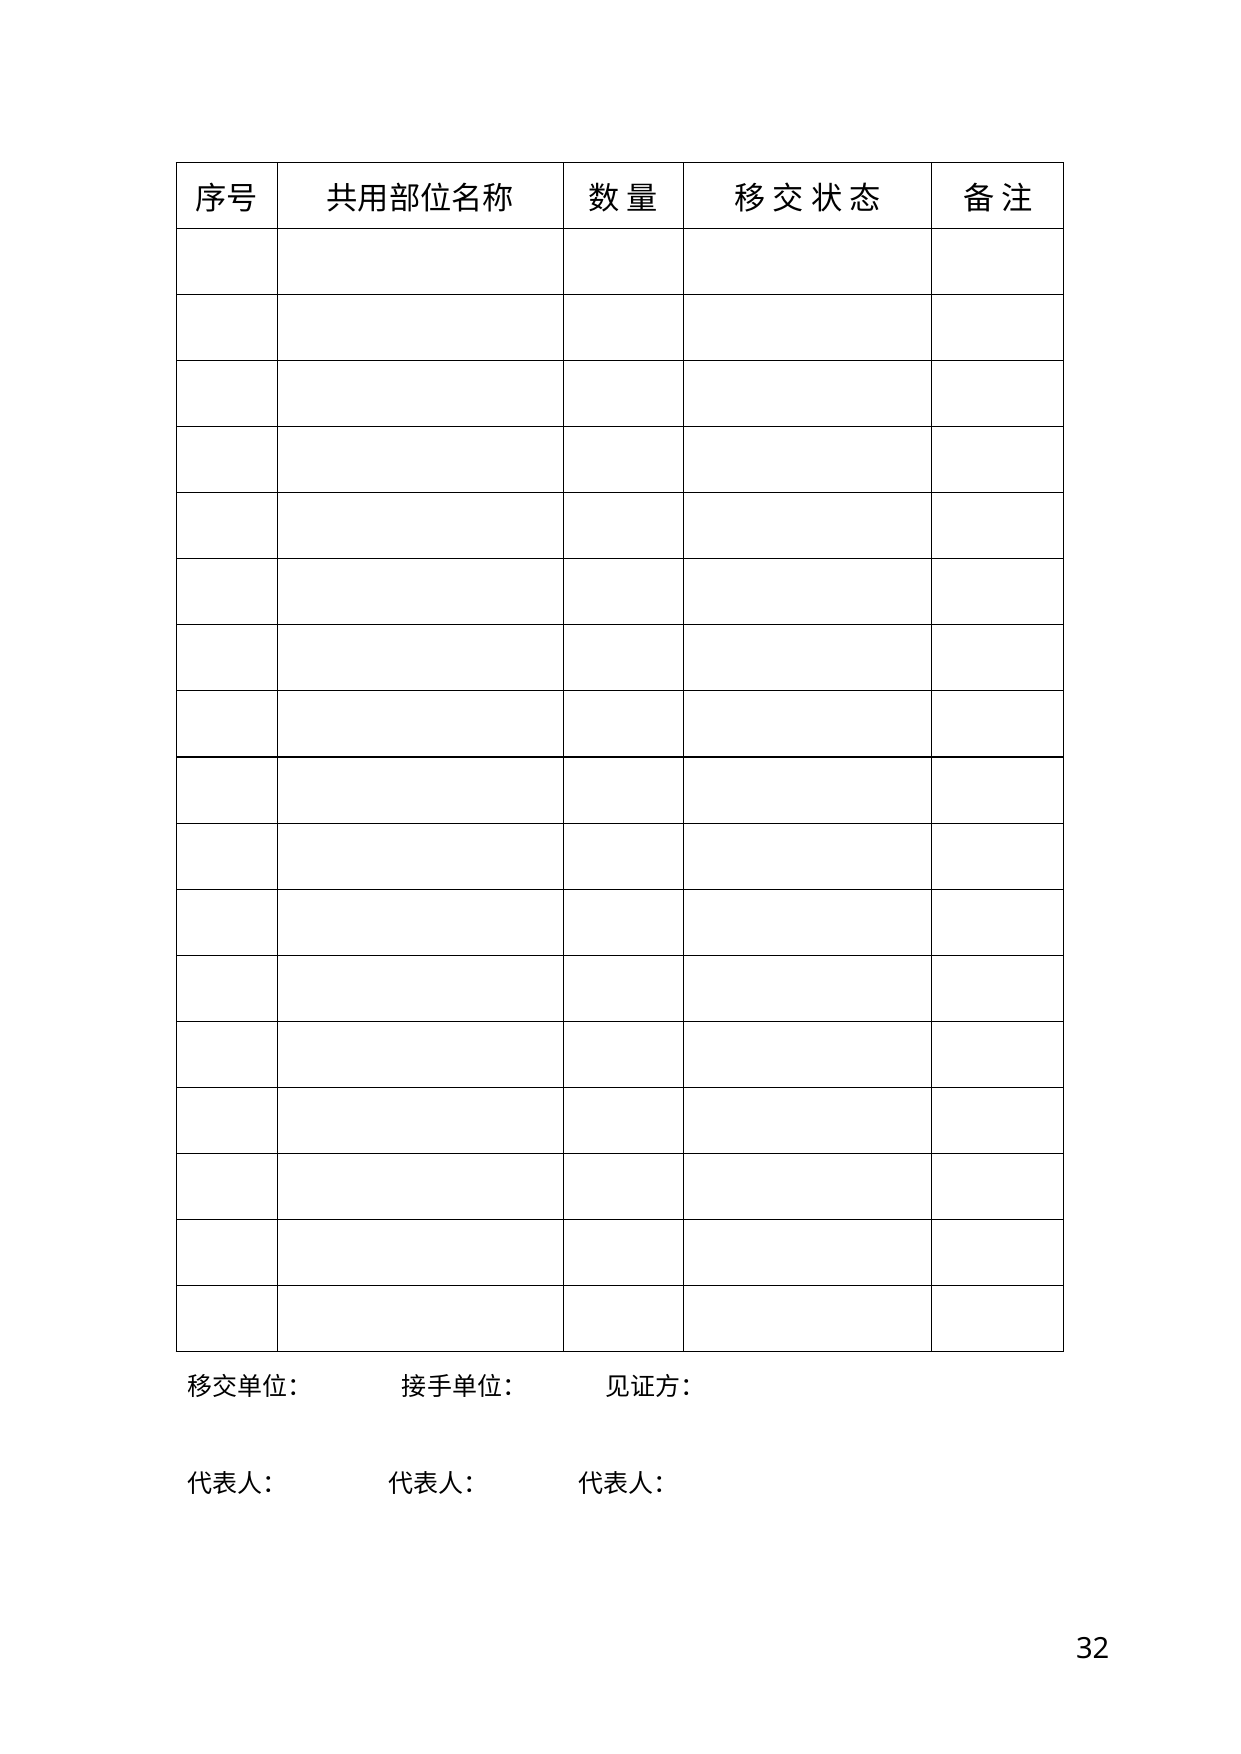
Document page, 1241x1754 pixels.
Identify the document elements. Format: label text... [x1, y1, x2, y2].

table_header 共用部位名称 [278, 163, 563, 228]
table_cell [564, 229, 683, 294]
table_cell [278, 890, 563, 954]
table_cell [564, 1286, 683, 1351]
table_cell [564, 1220, 683, 1285]
table_cell [177, 956, 277, 1021]
table_cell [564, 361, 683, 426]
table_cell [278, 1286, 563, 1351]
table_cell [684, 758, 931, 822]
table_cell [278, 1154, 563, 1219]
table_cell [278, 691, 563, 756]
table_cell [177, 890, 277, 954]
table_cell [278, 559, 563, 624]
table_cell [278, 295, 563, 360]
table_cell [932, 295, 1063, 360]
table_cell [278, 1088, 563, 1153]
table_cell [278, 956, 563, 1021]
table_cell [564, 1022, 683, 1087]
table_cell [684, 493, 931, 558]
table_cell [564, 890, 683, 954]
table_cell [684, 1088, 931, 1153]
table_cell [932, 625, 1063, 690]
table_cell [177, 625, 277, 690]
table_cell [932, 361, 1063, 426]
table_cell [278, 229, 563, 294]
table_cell [684, 559, 931, 624]
table_cell [278, 824, 563, 888]
table_header 备 注 [932, 163, 1063, 228]
table_cell [177, 1286, 277, 1351]
table_cell [932, 691, 1063, 756]
table_cell [564, 625, 683, 690]
table_cell [564, 758, 683, 822]
table_cell [932, 1088, 1063, 1153]
table_cell [564, 956, 683, 1021]
table_cell [684, 956, 931, 1021]
table_cell [564, 1088, 683, 1153]
table_cell [684, 890, 931, 954]
table_cell [932, 1220, 1063, 1285]
table_cell [564, 295, 683, 360]
table_cell [932, 559, 1063, 624]
table_cell [278, 493, 563, 558]
table_cell [177, 427, 277, 492]
table_cell [177, 1088, 277, 1153]
table_cell [564, 691, 683, 756]
table_cell [684, 1022, 931, 1087]
table_cell [278, 427, 563, 492]
table_cell [177, 559, 277, 624]
table_cell [684, 427, 931, 492]
table_cell [177, 361, 277, 426]
table_cell [278, 625, 563, 690]
table_cell [177, 493, 277, 558]
table_cell [932, 956, 1063, 1021]
table_cell [278, 361, 563, 426]
table_cell [278, 758, 563, 822]
table_cell [932, 890, 1063, 954]
table_cell [932, 493, 1063, 558]
table_cell [932, 758, 1063, 822]
table_cell [684, 1154, 931, 1219]
table_cell [932, 1154, 1063, 1219]
table_cell [932, 427, 1063, 492]
table_cell [932, 1286, 1063, 1351]
table_cell [177, 824, 277, 888]
table_cell [177, 1154, 277, 1219]
table_cell [564, 559, 683, 624]
table_header 移 交 状 态 [684, 163, 931, 228]
table_cell [564, 824, 683, 888]
table_cell [177, 1022, 277, 1087]
table_cell [684, 824, 931, 888]
table_cell [564, 1154, 683, 1219]
table_cell [564, 493, 683, 558]
table_cell [177, 691, 277, 756]
table_cell [278, 1022, 563, 1087]
table_cell [932, 1022, 1063, 1087]
subtitle 代表人： 代表人： 代表人： [187, 1449, 1053, 1514]
table_cell [177, 295, 277, 360]
table_cell [684, 295, 931, 360]
table_header 序号 [177, 163, 277, 228]
table_cell [177, 1220, 277, 1285]
table_cell [684, 229, 931, 294]
table_header 数 量 [564, 163, 683, 228]
table_cell [684, 625, 931, 690]
table_cell [278, 1220, 563, 1285]
table_cell [177, 229, 277, 294]
table_cell [564, 427, 683, 492]
text 移交单位： 接手单位： 见证方： [187, 1352, 1053, 1417]
table_cell [177, 758, 277, 822]
table_cell [684, 1220, 931, 1285]
table_cell [684, 691, 931, 756]
table_cell [932, 229, 1063, 294]
table_cell [684, 361, 931, 426]
table_cell [932, 824, 1063, 888]
table_cell [684, 1286, 931, 1351]
